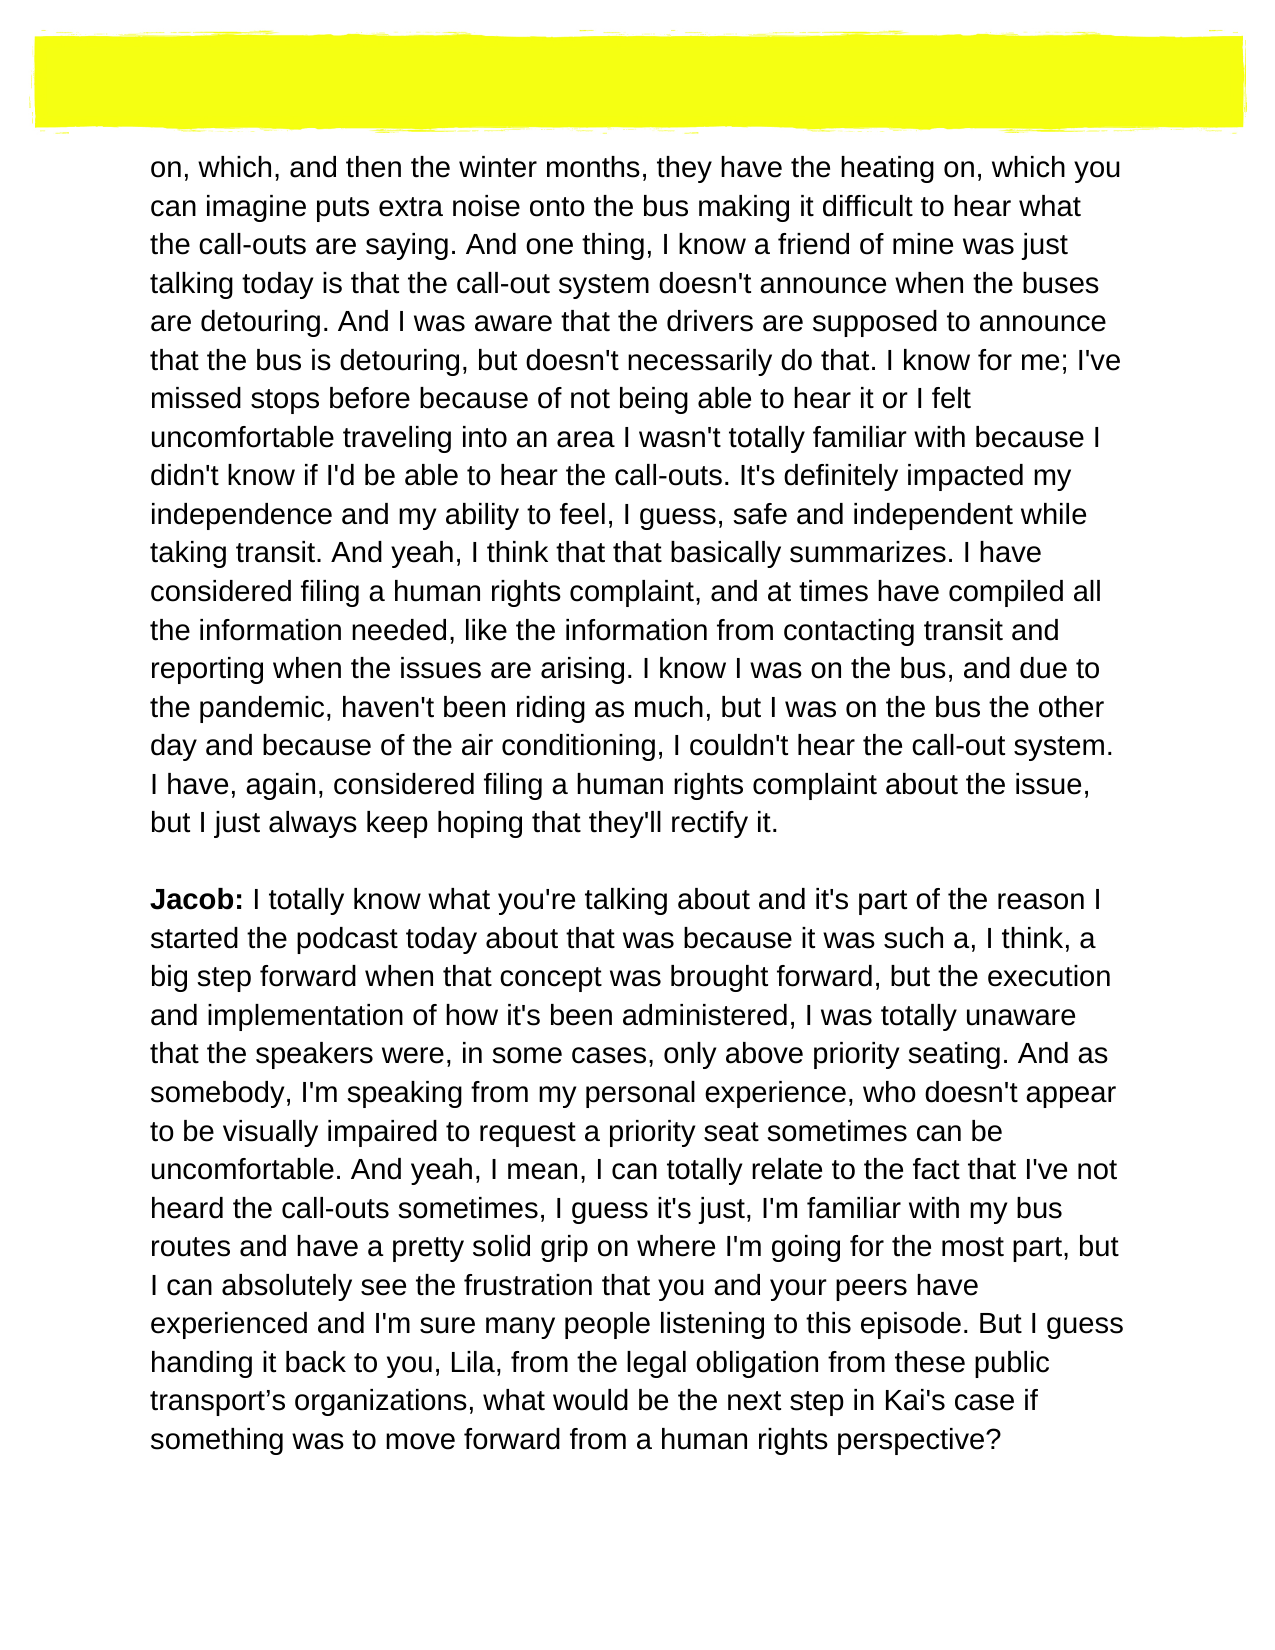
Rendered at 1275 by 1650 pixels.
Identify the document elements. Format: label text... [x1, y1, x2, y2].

picture [28, 28, 1250, 135]
text Jacob: I totally know what you're talking about and it's part of the reason I started the podcast today about that was because it was such a, I think, a big step forward when that concept was brought forward, but the execution and implementation of how it's been administered, I was totally unaware that the speakers were, in some cases, only above priority seating. And as somebody, I'm speaking from my personal experience, who doesn't appear to be visually impaired to request a priority seat sometimes can be uncomfortable. And yeah, I mean, I can totally relate to the fact that I've not heard the call-outs sometimes, I guess it's just, I'm familiar with my bus routes and have a pretty solid grip on where I'm going for the most part, but I can absolutely see the frustration that you and your peers have experienced and I'm sure many people listening to this episode. But I guess handing it back to you, Lila, from the legal obligation from these public transport’s organizations, what would be the next step in Kai's case if something was to move forward from a human rights perspective? [150, 882, 1125, 1455]
